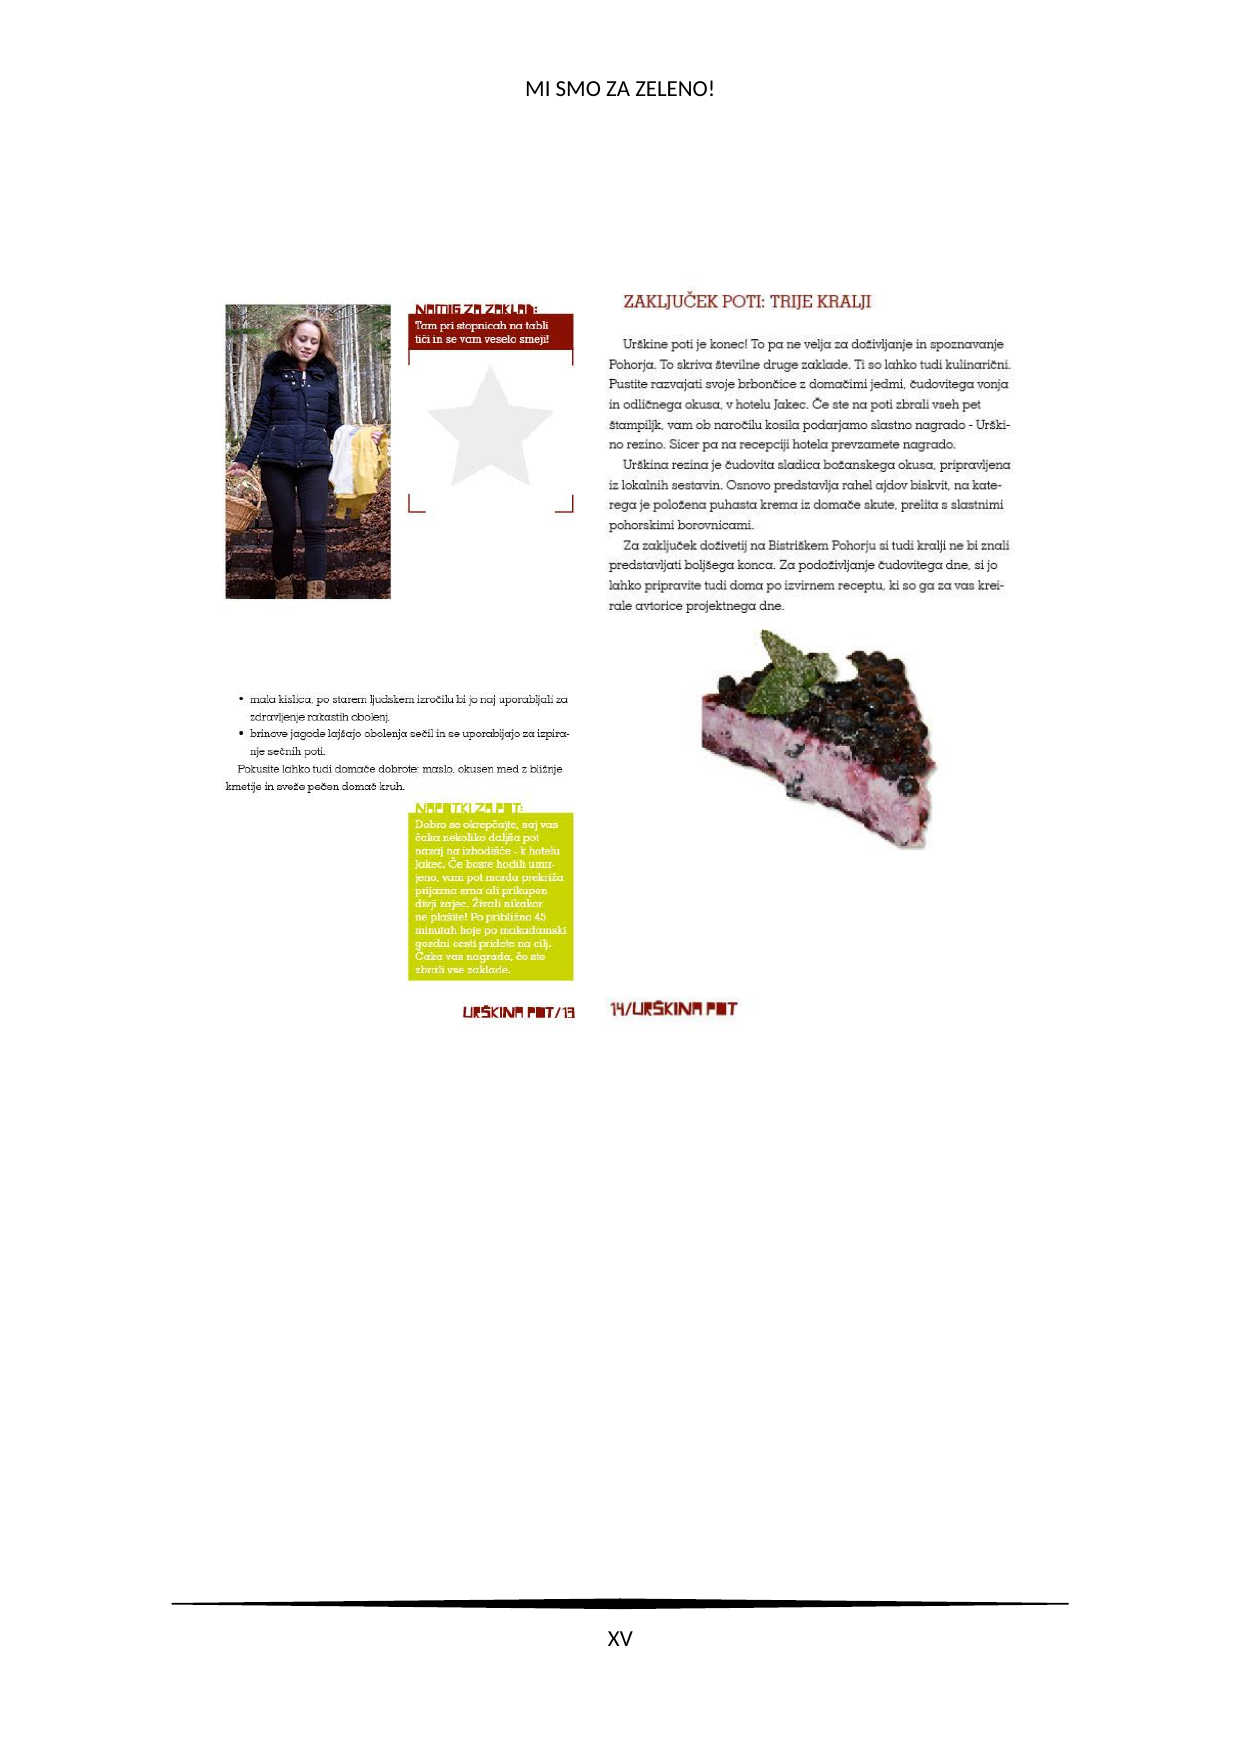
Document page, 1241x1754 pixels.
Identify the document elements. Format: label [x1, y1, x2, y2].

picture [208, 147, 1032, 1032]
